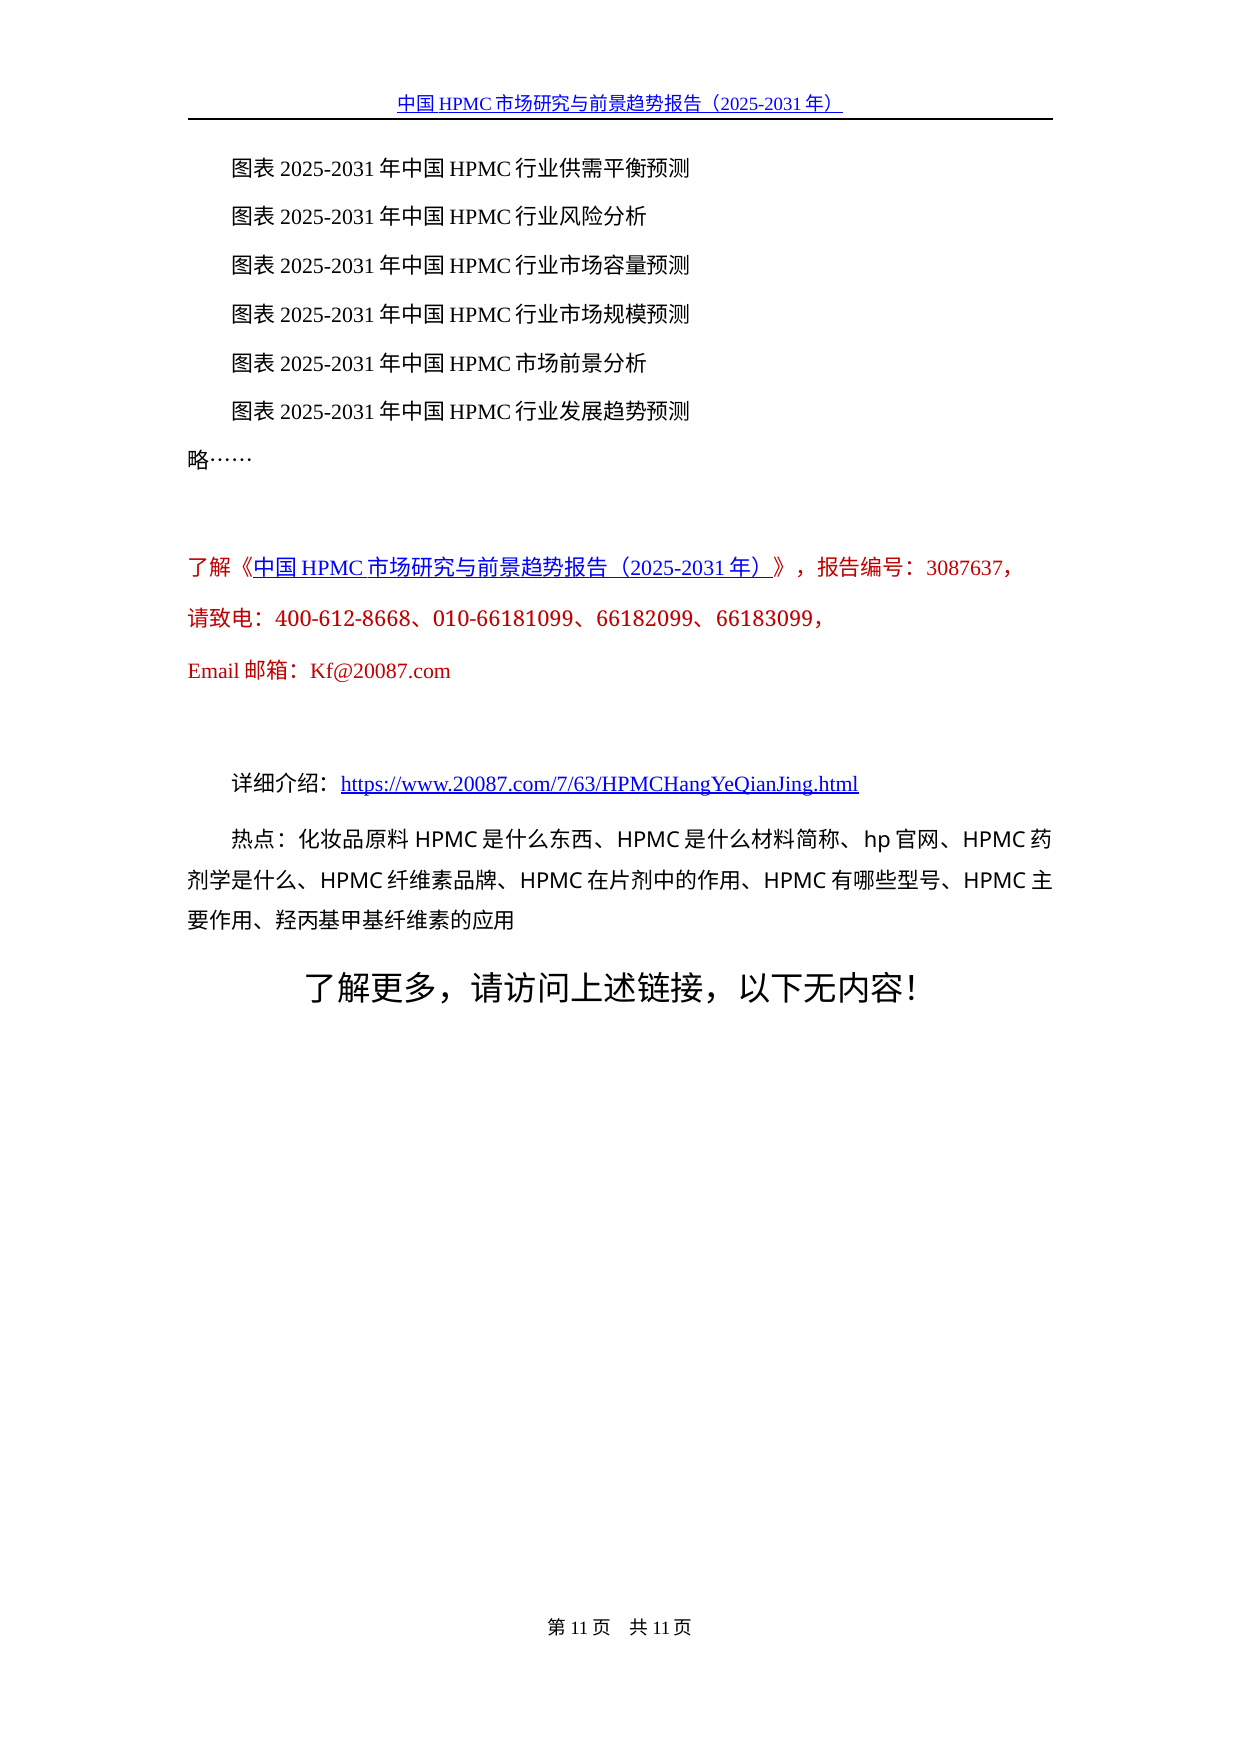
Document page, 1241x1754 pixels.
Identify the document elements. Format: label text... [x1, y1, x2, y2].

text 详细介绍：https://www.20087.com/7/63/HPMCHangYeQianJing.html [187, 765, 1053, 798]
text 热点：化妆品原料HPMC是什么东西、HPMC是什么材料简称、hp官网、HPMC药剂学是什么、HPMC纤维素品牌、HPMC在片剂中的作用、HPMC有哪些型号、HPMC主要作用、羟丙基甲基纤维素的应用 [187, 822, 1053, 936]
text 了解《中国HPMC市场研究与前景趋势报告（2025-2031年）》，报告编号：3087637， [187, 549, 1053, 582]
text 请致电：400-612-8668、010-66181099、66182099、66183099， [187, 601, 1053, 633]
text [187, 150, 1053, 475]
title 了解更多，请访问上述链接，以下无内容！ [187, 953, 1053, 1018]
text Email邮箱：Kf@20087.com [187, 652, 1053, 685]
